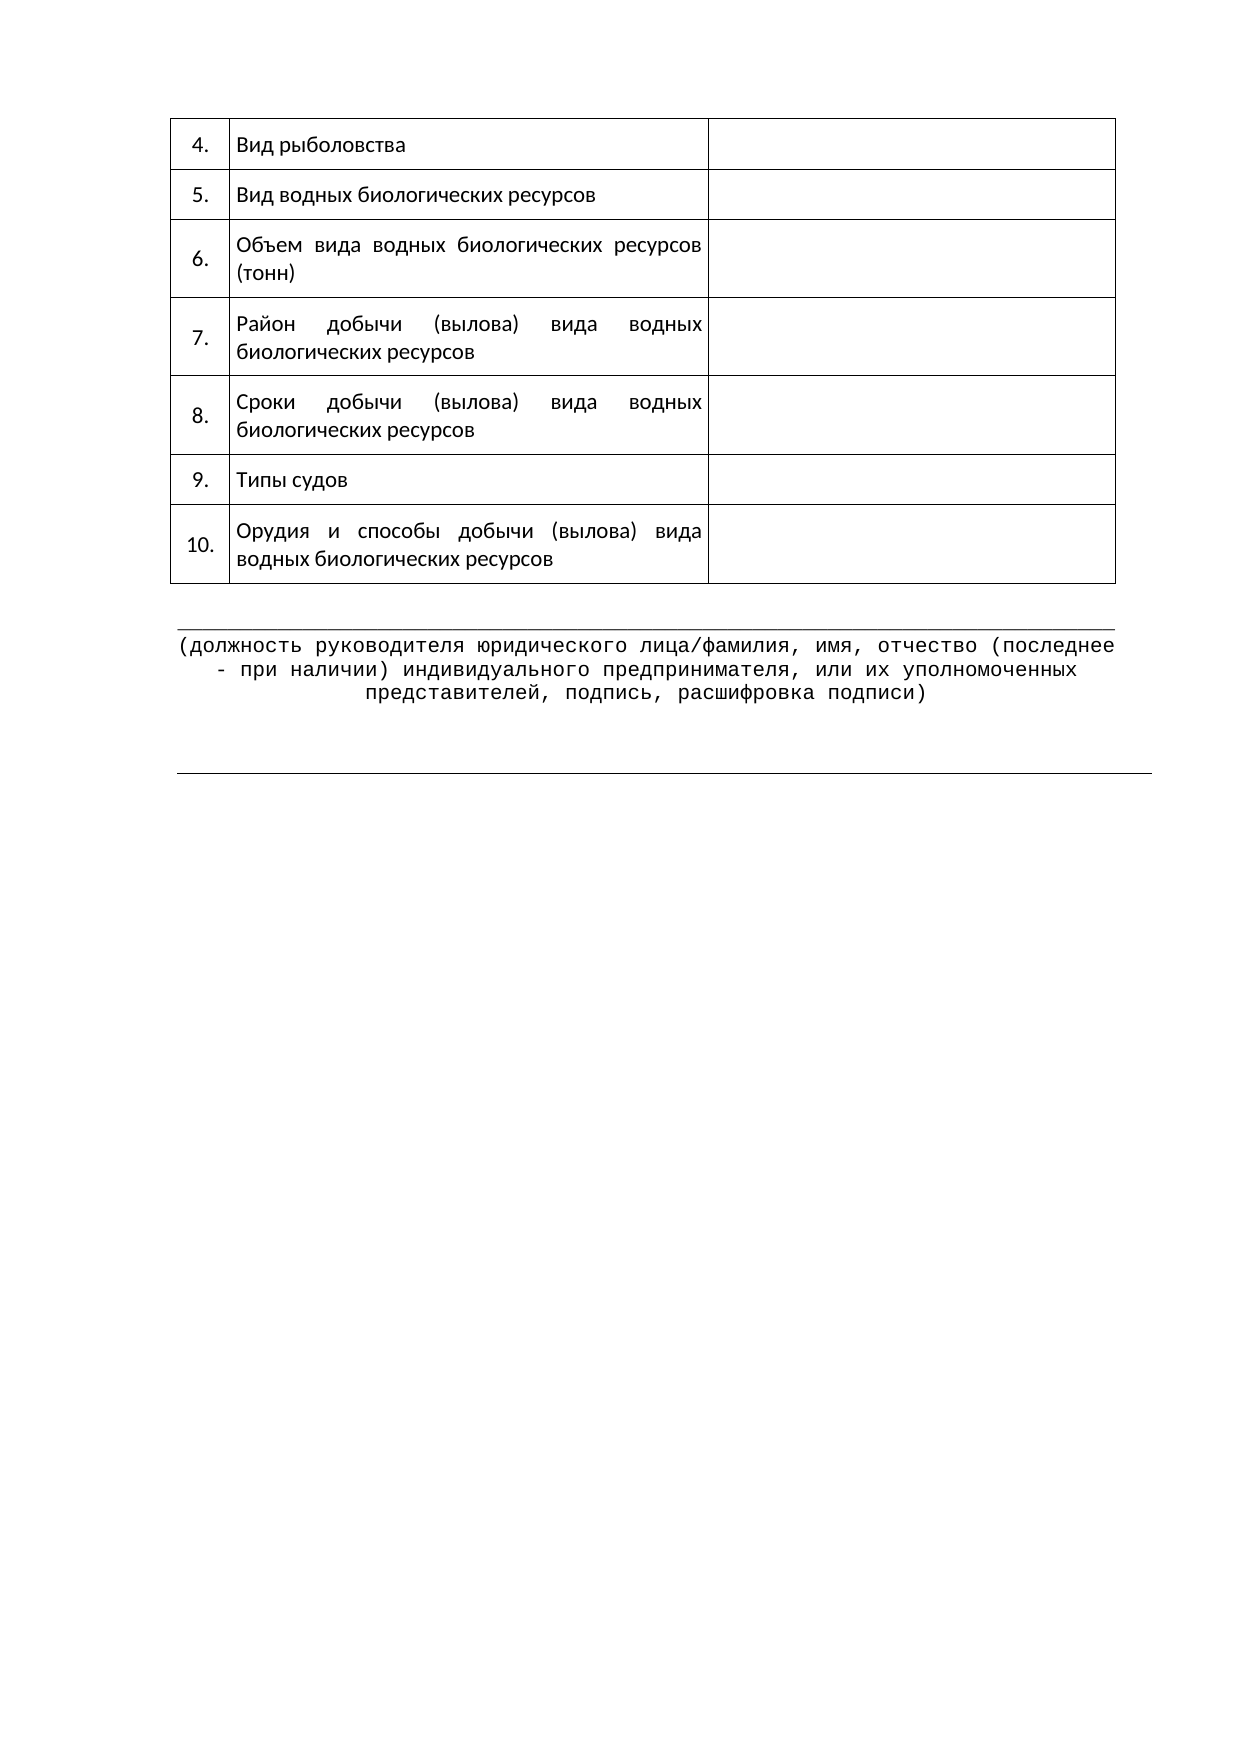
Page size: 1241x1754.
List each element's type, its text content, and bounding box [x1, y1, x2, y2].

table_cell Вид рыболовства [230, 119, 708, 168]
table_cell Типы судов [230, 455, 708, 504]
table_cell Вид водных биологических ресурсов [230, 170, 708, 219]
text представителей, подпись, расшифровка подписи) [177, 682, 1152, 706]
table_cell [709, 298, 1115, 375]
table_cell Орудия и способы добычи (вылова) вида водных биологических ресурсов [230, 505, 708, 582]
table_cell 9. [171, 455, 229, 504]
table_cell 10. [171, 505, 229, 582]
text - при наличии) индивидуального предпринимателя, или их уполномоченных [177, 659, 1152, 682]
table_cell [709, 376, 1115, 454]
table_cell 6. [171, 220, 229, 297]
table_cell 8. [171, 376, 229, 454]
table_cell Объем вида водных биологических ресурсов (тонн) [230, 220, 708, 297]
table_cell 4. [171, 119, 229, 168]
text (должность руководителя юридического лица/фамилия, имя, отчество (последнее [177, 635, 1152, 659]
table_cell 7. [171, 298, 229, 375]
text ___________________________________________________________________________ [177, 611, 1152, 635]
table_cell [709, 505, 1115, 582]
table_cell [709, 455, 1115, 504]
table_cell [709, 170, 1115, 219]
table_cell [709, 119, 1115, 168]
table_cell 5. [171, 170, 229, 219]
table_cell Район добычи (вылова) вида водных биологических ресурсов [230, 298, 708, 375]
table_cell Сроки добычи (вылова) вида водных биологических ресурсов [230, 376, 708, 454]
table_cell [709, 220, 1115, 297]
